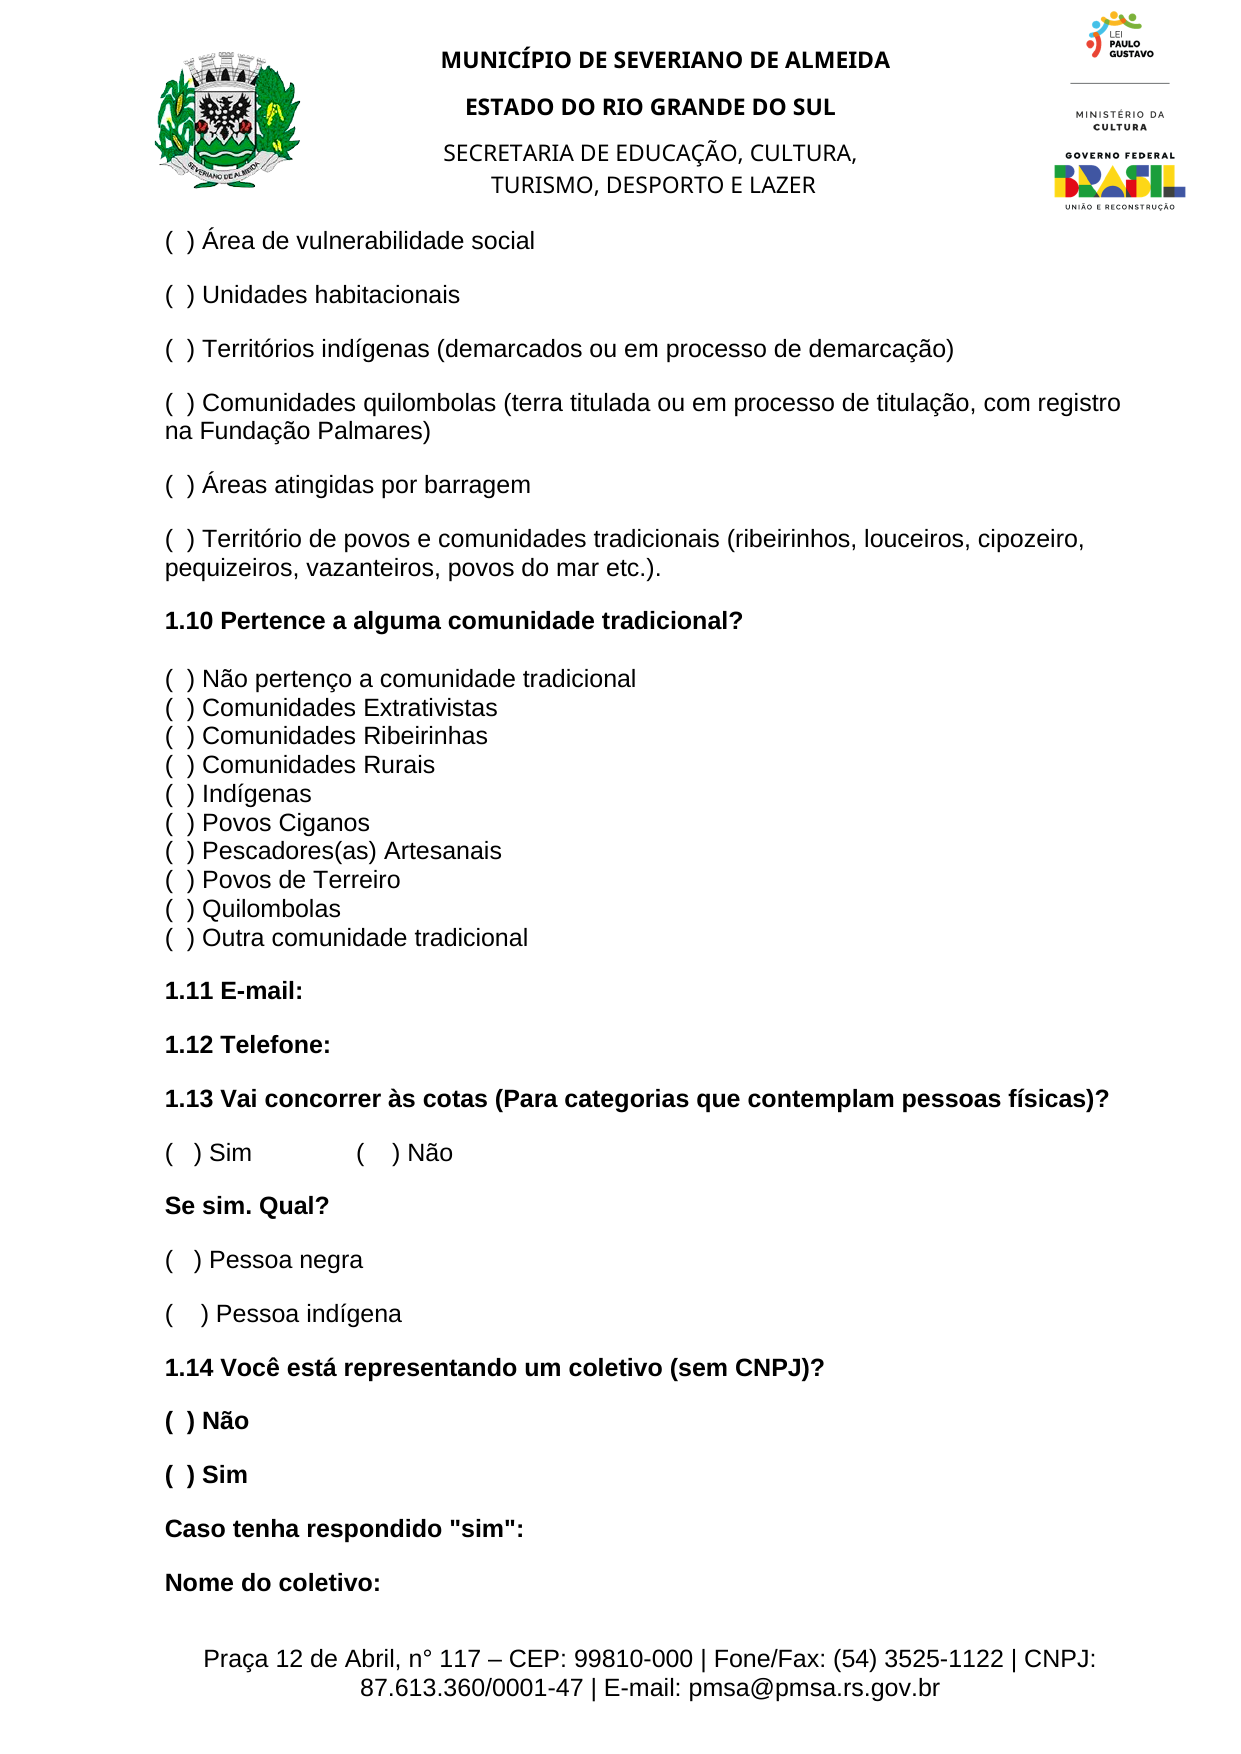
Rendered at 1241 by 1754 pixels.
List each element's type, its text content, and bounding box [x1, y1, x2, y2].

text 1.14 Você está representando um coletivo (sem CNPJ)? [164, 1352, 1136, 1381]
text ( ) Povos Ciganos [164, 807, 1136, 836]
text Nome do coletivo: [164, 1567, 1136, 1596]
text ( ) Povos de Terreiro [164, 865, 1136, 894]
text 1.11 E-mail: [164, 976, 1136, 1005]
text Caso tenha respondido "sim": [164, 1514, 1136, 1542]
text 1.12 Telefone: [164, 1030, 1136, 1059]
picture [149, 52, 303, 193]
text ( ) Sim [164, 1460, 1136, 1489]
text ( ) Não pertenço a comunidade tradicional [164, 664, 1136, 692]
text ( ) Comunidades Rurais [164, 750, 1136, 779]
text ( ) Áreas atingidas por barragem [164, 470, 1136, 499]
text ( ) Comunidades quilombolas (terra titulada ou em processo de titulação, com registro na Fundação Palmares) [164, 387, 1136, 445]
text ( ) Área de vulnerabilidade social [164, 226, 1136, 255]
text ( ) Indígenas [164, 779, 1136, 807]
text ( ) Quilombolas [164, 894, 1136, 922]
text ( ) Não [164, 1406, 1136, 1435]
text Se sim. Qual? [164, 1191, 1136, 1220]
text 1.10 Pertence a alguma comunidade tradicional? [164, 606, 1136, 635]
picture [1045, 4, 1194, 222]
text ( ) Território de povos e comunidades tradicionais (ribeirinhos, louceiros, cipozeiro, pequizeiros, vazanteiros, povos do mar etc.). [164, 524, 1136, 581]
text ( ) Pessoa indígena [164, 1299, 1136, 1327]
text ( ) Comunidades Extrativistas [164, 692, 1136, 721]
text ( ) Pescadores(as) Artesanais [164, 836, 1136, 865]
text ( ) Sim ( ) Não [164, 1137, 1136, 1166]
text 1.13 Vai concorrer às cotas (Para categorias que contemplam pessoas físicas)? [164, 1084, 1136, 1112]
text ( ) Territórios indígenas (demarcados ou em processo de demarcação) [164, 334, 1136, 362]
text ( ) Outra comunidade tradicional [164, 922, 1136, 951]
text ( ) Comunidades Ribeirinhas [164, 721, 1136, 750]
text ( ) Unidades habitacionais [164, 280, 1136, 309]
text ( ) Pessoa negra [164, 1245, 1136, 1274]
